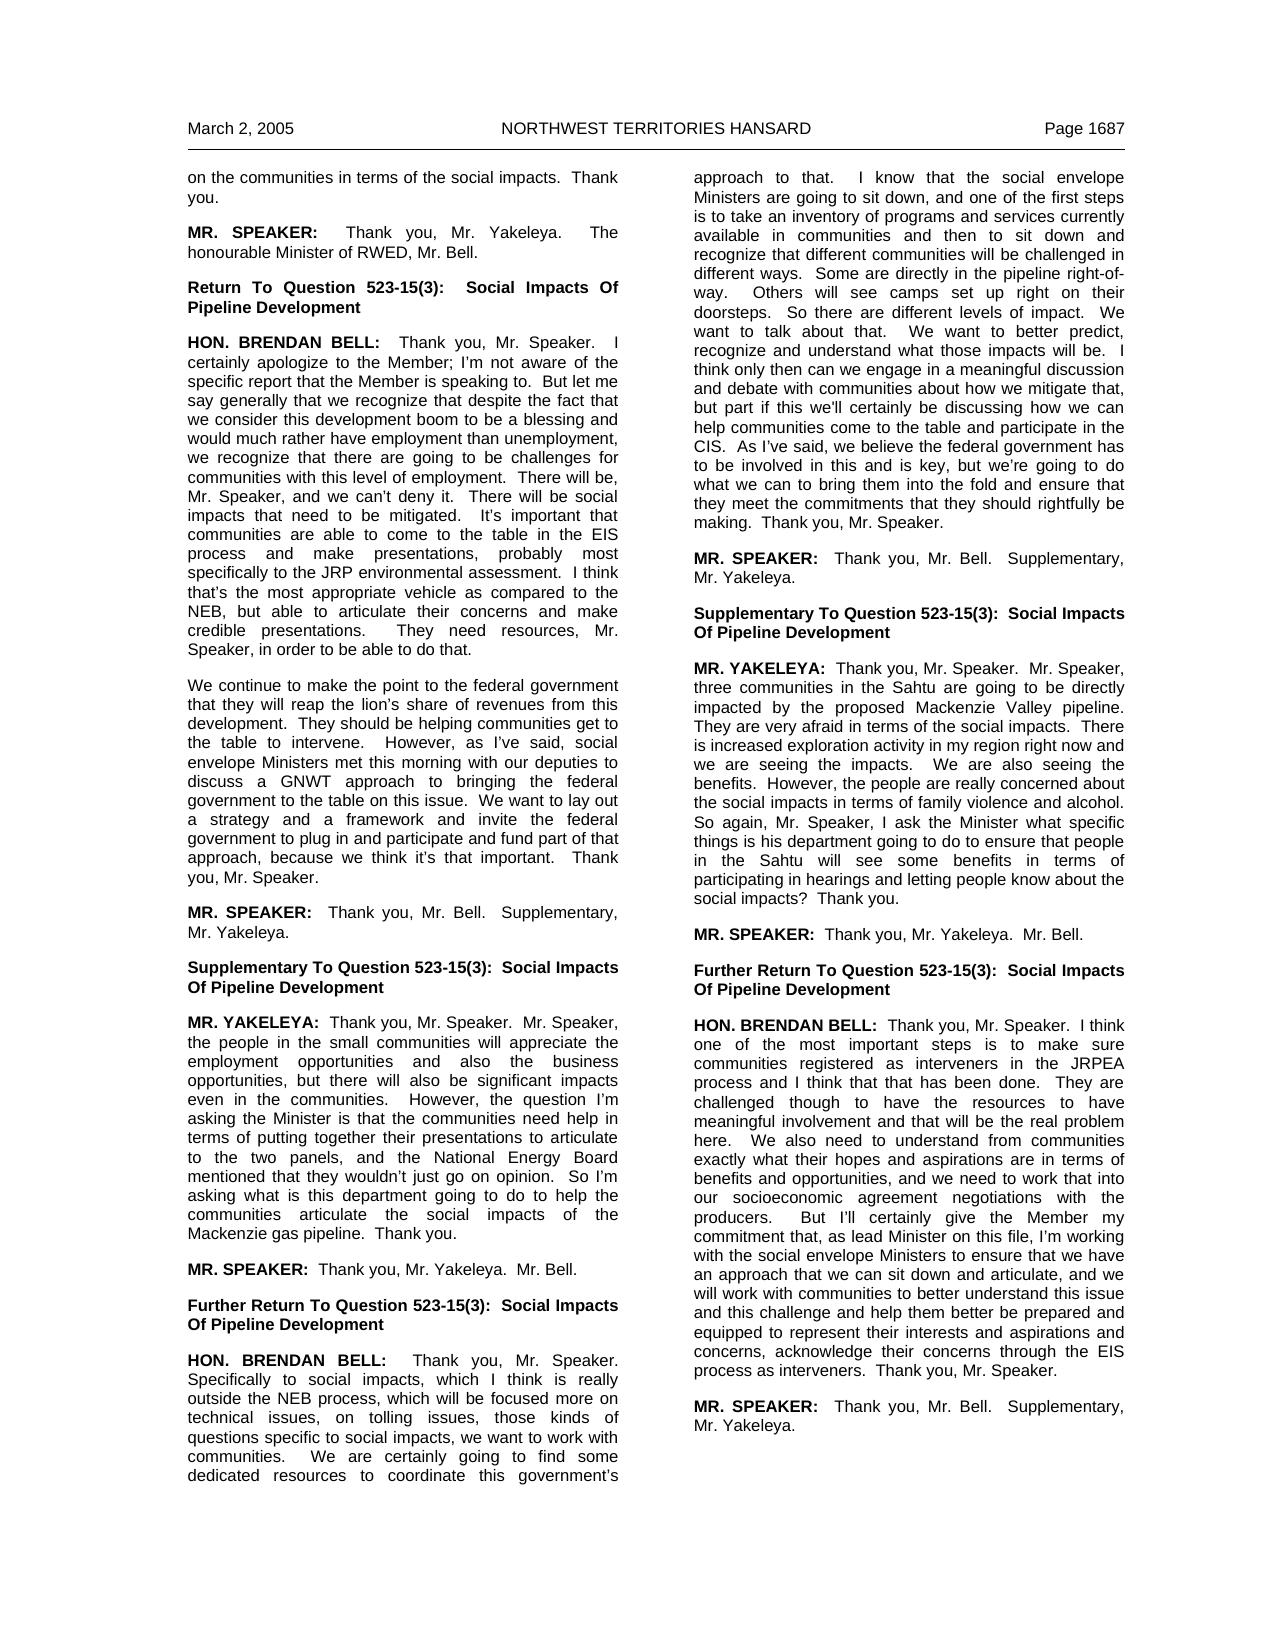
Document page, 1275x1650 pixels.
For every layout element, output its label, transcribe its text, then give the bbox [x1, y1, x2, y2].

text MR. SPEAKER: Thank you, Mr. Bell. Supplementary, Mr. Yakeleya. [694, 1397, 1125, 1435]
subtitle Supplementary To Question 523-15(3): Social Impacts Of Pipeline Development [694, 604, 1125, 642]
subtitle Further Return To Question 523-15(3): Social Impacts Of Pipeline Development [187, 1296, 619, 1334]
text HON. BRENDAN BELL: Thank you, Mr. Speaker. I think one of the most important steps is to make sure communities registered as interveners in the JRPEA process and I think that that has been done. They are challenged though to have the resources to have meaningful involvement and that will be the real problem here. We also need to understand from communities exactly what their hopes and aspirations are in terms of benefits and opportunities, and we need to work that into our socioeconomic agreement negotiations with the producers. But I’ll certainly give the Member my commitment that, as lead Minister on this file, I’m working with the social envelope Ministers to ensure that we have an approach that we can sit down and articulate, and we will work with communities to better understand this issue and this challenge and help them better be prepared and equipped to represent their interests and aspirations and concerns, acknowledge their concerns through the EIS process as interveners. Thank you, Mr. Speaker. [694, 1016, 1125, 1380]
text HON. BRENDAN BELL: Thank you, Mr. Speaker. Specifically to social impacts, which I think is really outside the process, which will be focused more on technical issues, on tolling issues, those kinds of questions specific to social impacts, we want to work with communities. We are certainly going to find some dedicated resources to coordinate this government’s approach to that. I know that the social envelope Ministers are going to sit down, and one of the first steps is to take an inventory of programs and services currently available in communities and then to sit down and recognize that different communities will be challenged in different ways. Some are directly in the pipeline right-of-way. Others will see camps set up right on their doorsteps. So there are different levels of impact. We want to talk about that. We want to better predict, recognize and understand what those impacts will be. I think only then can we engage in a meaningful discussion and debate with communities about how we mitigate that, but part if this we'll certainly be discussing how we can help communities come to the table and participate in the CIS. As I’ve said, we believe the federal government has to be involved in this and is key, but we’re going to do what we can to bring them into the fold and ensure that they meet the commitments that they should rightfully be making. Thank you, Mr. Speaker. [694, 168, 1125, 532]
text MR. SPEAKER: Thank you, Mr. Bell. Supplementary, Mr. Yakeleya. [187, 903, 619, 942]
text HON. BRENDAN BELL: Thank you, Mr. Speaker. I certainly apologize to the Member; I’m not aware of the specific report that the Member is speaking to. But let me say generally that we recognize that despite the fact that we consider this development boom to be a blessing and would much rather have employment than unemployment, we recognize that there are going to be challenges for communities with this level of employment. There will be, Mr. Speaker, and we can’t deny it. There will be social impacts that need to be mitigated. It’s important that communities are able to come to the table in the EIS process and make presentations, probably most specifically to the JRP environmental assessment. I think that’s the most appropriate vehicle as compared to the , but able to articulate their concerns and make credible presentations. They need resources, Mr. Speaker, in order to be able to do that. [187, 333, 619, 659]
subtitle Further Return To Question 523-15(3): Social Impacts Of Pipeline Development [694, 961, 1125, 999]
text MR. YAKELEYA: Thank you, Mr. Speaker. Mr. Speaker, the people in the small communities will appreciate the employment opportunities and also the business opportunities, but there will also be significant impacts even in the communities. However, the question I’m asking the Minister is that the communities need help in terms of putting together their presentations to articulate to the two panels, and the National Energy Board mentioned that they wouldn’t just go on opinion. So I’m asking what is this department going to do to help the communities articulate the social impacts of the Mackenzie gas pipeline. Thank you. [187, 1013, 619, 1243]
text MR. SPEAKER: Thank you, Mr. Bell. Supplementary, Mr. Yakeleya. [694, 549, 1125, 587]
text MR. SPEAKER: Thank you, Mr. Yakeleya. Mr. Bell. [694, 925, 1125, 944]
text MR. YAKELEYA: Thank you, Mr. Speaker. Mr. Speaker, three communities in the Sahtu are going to be directly impacted by the proposed pipeline. They are very afraid in terms of the social impacts. There is increased exploration activity in my region right now and we are seeing the impacts. We are also seeing the benefits. However, the people are really concerned about the social impacts in terms of family violence and alcohol. So again, Mr. Speaker, I ask the Minister what specific things is his department going to do to ensure that people in the Sahtu will see some benefits in terms of participating in hearings and letting people know about the social impacts? Thank you. [694, 659, 1125, 908]
subtitle Return To Question 523-15(3): Social Impacts Of Pipeline Development [187, 278, 619, 317]
text MR. SPEAKER: Thank you, Mr. Yakeleya. The honourable Minister of RWED, Mr. Bell. [187, 223, 619, 262]
subtitle Supplementary To Question 523-15(3): Social Impacts Of Pipeline Development [187, 958, 619, 997]
text We continue to make the point to the federal government that they will reap the lion’s share of revenues from this development. They should be helping communities get to the table to intervene. However, as I’ve said, social envelope Ministers met this morning with our deputies to discuss a GNWT approach to bringing the federal government to the table on this issue. We want to lay out a strategy and a framework and invite the federal government to plug in and participate and fund part of that approach, because we think it’s that important. Thank you, Mr. Speaker. [187, 676, 619, 887]
text MR. SPEAKER: Thank you, Mr. Yakeleya. Mr. Bell. [187, 1260, 619, 1279]
